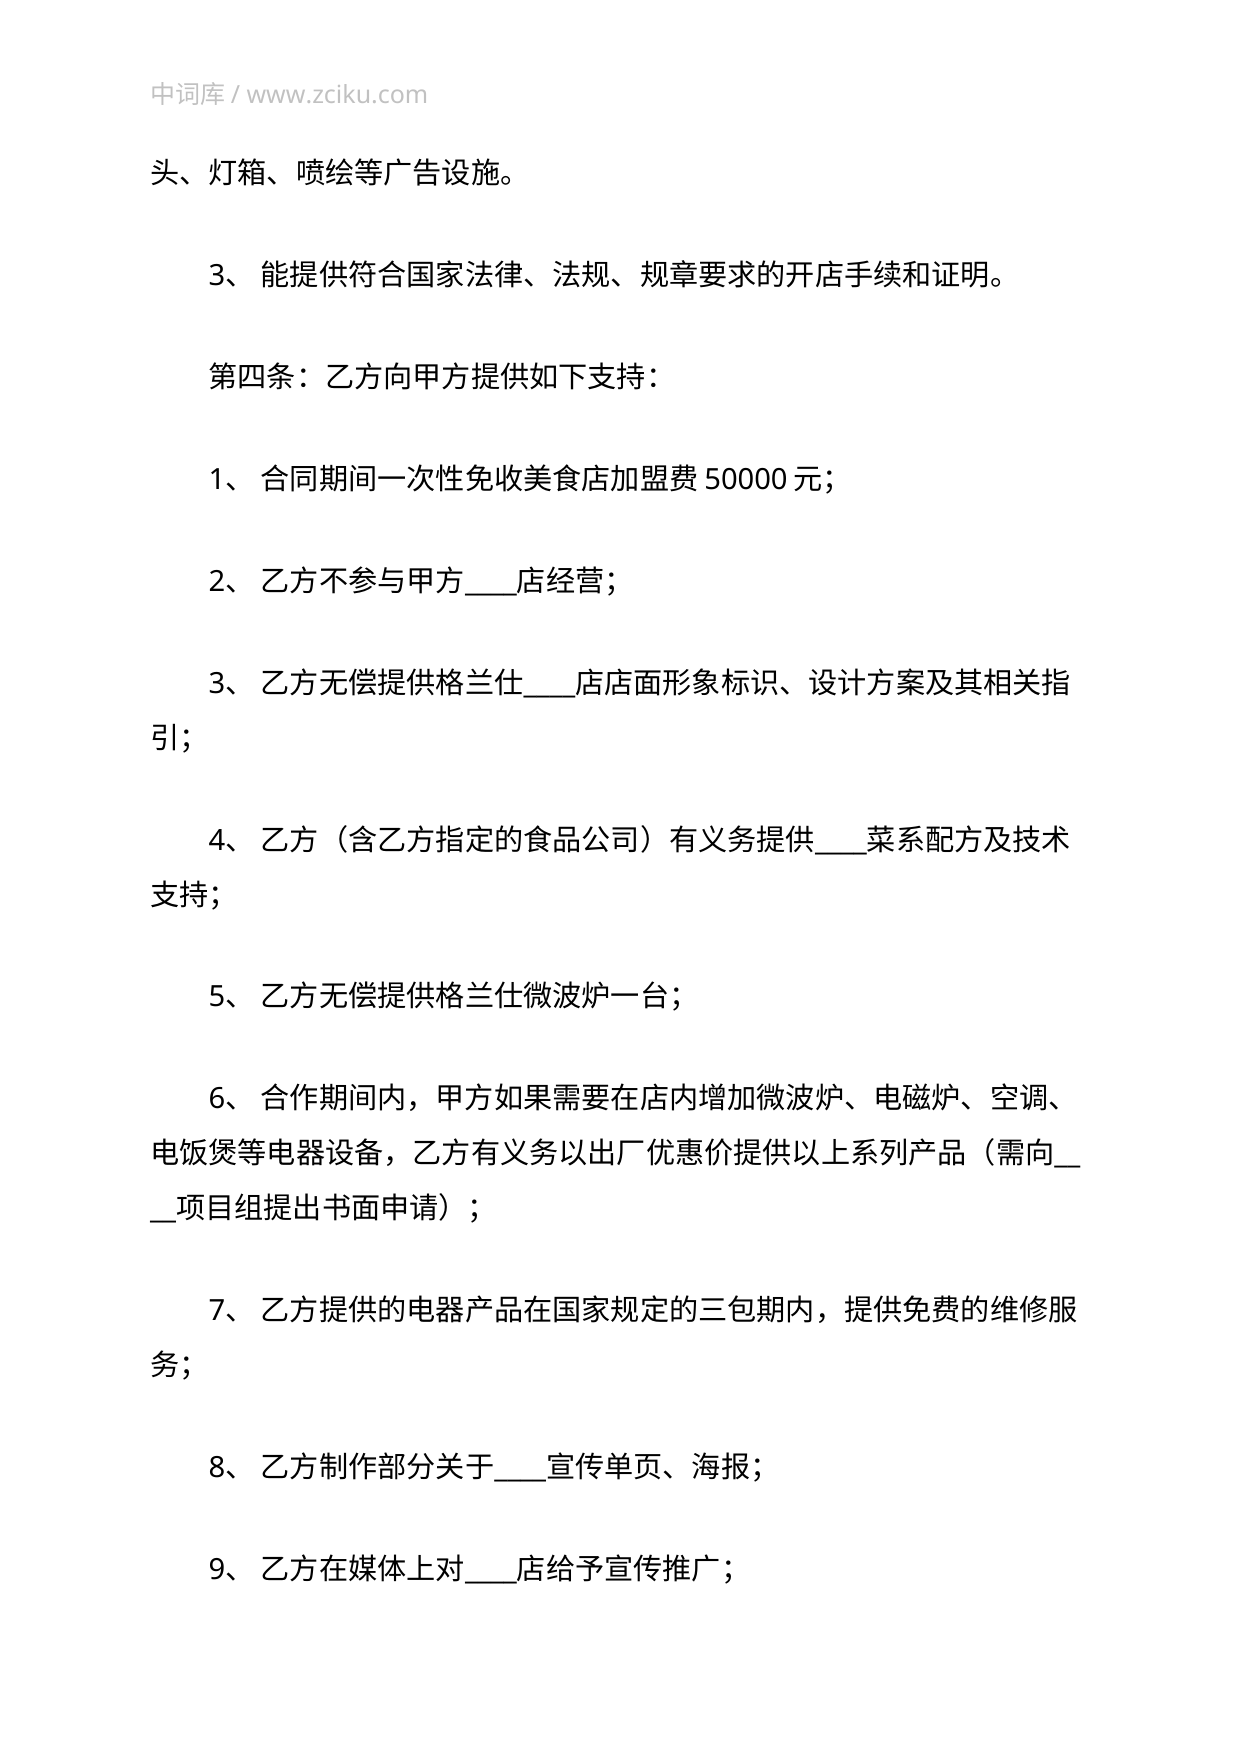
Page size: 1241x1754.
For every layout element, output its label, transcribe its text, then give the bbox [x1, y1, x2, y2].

text 3、 乙方无偿提供格兰仕____店店面形象标识、设计方案及其相关指引； [150, 659, 1090, 757]
text 7、 乙方提供的电器产品在国家规定的三包期内，提供免费的维修服务； [150, 1287, 1090, 1384]
text 2、 乙方不参与甲方____店经营； [150, 557, 1090, 600]
text 6、 合作期间内，甲方如果需要在店内增加微波炉、电磁炉、空调、电饭煲等电器设备，乙方有义务以出厂优惠价提供以上系列产品（需向____项目组提出书面申请）； [150, 1075, 1090, 1227]
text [150, 150, 1090, 192]
text 1、 合同期间一次性免收美食店加盟费50000元； [150, 456, 1090, 498]
text 4、 乙方（含乙方指定的食品公司）有义务提供____菜系配方及技术支持； [150, 816, 1090, 913]
text 5、 乙方无偿提供格兰仕微波炉一台； [150, 973, 1090, 1015]
text 第四条：乙方向甲方提供如下支持： [150, 354, 1090, 396]
text 9、 乙方在媒体上对____店给予宣传推广； [150, 1546, 1090, 1588]
text 8、 乙方制作部分关于____宣传单页、海报； [150, 1444, 1090, 1486]
text 3、 能提供符合国家法律、法规、规章要求的开店手续和证明。 [150, 252, 1090, 294]
